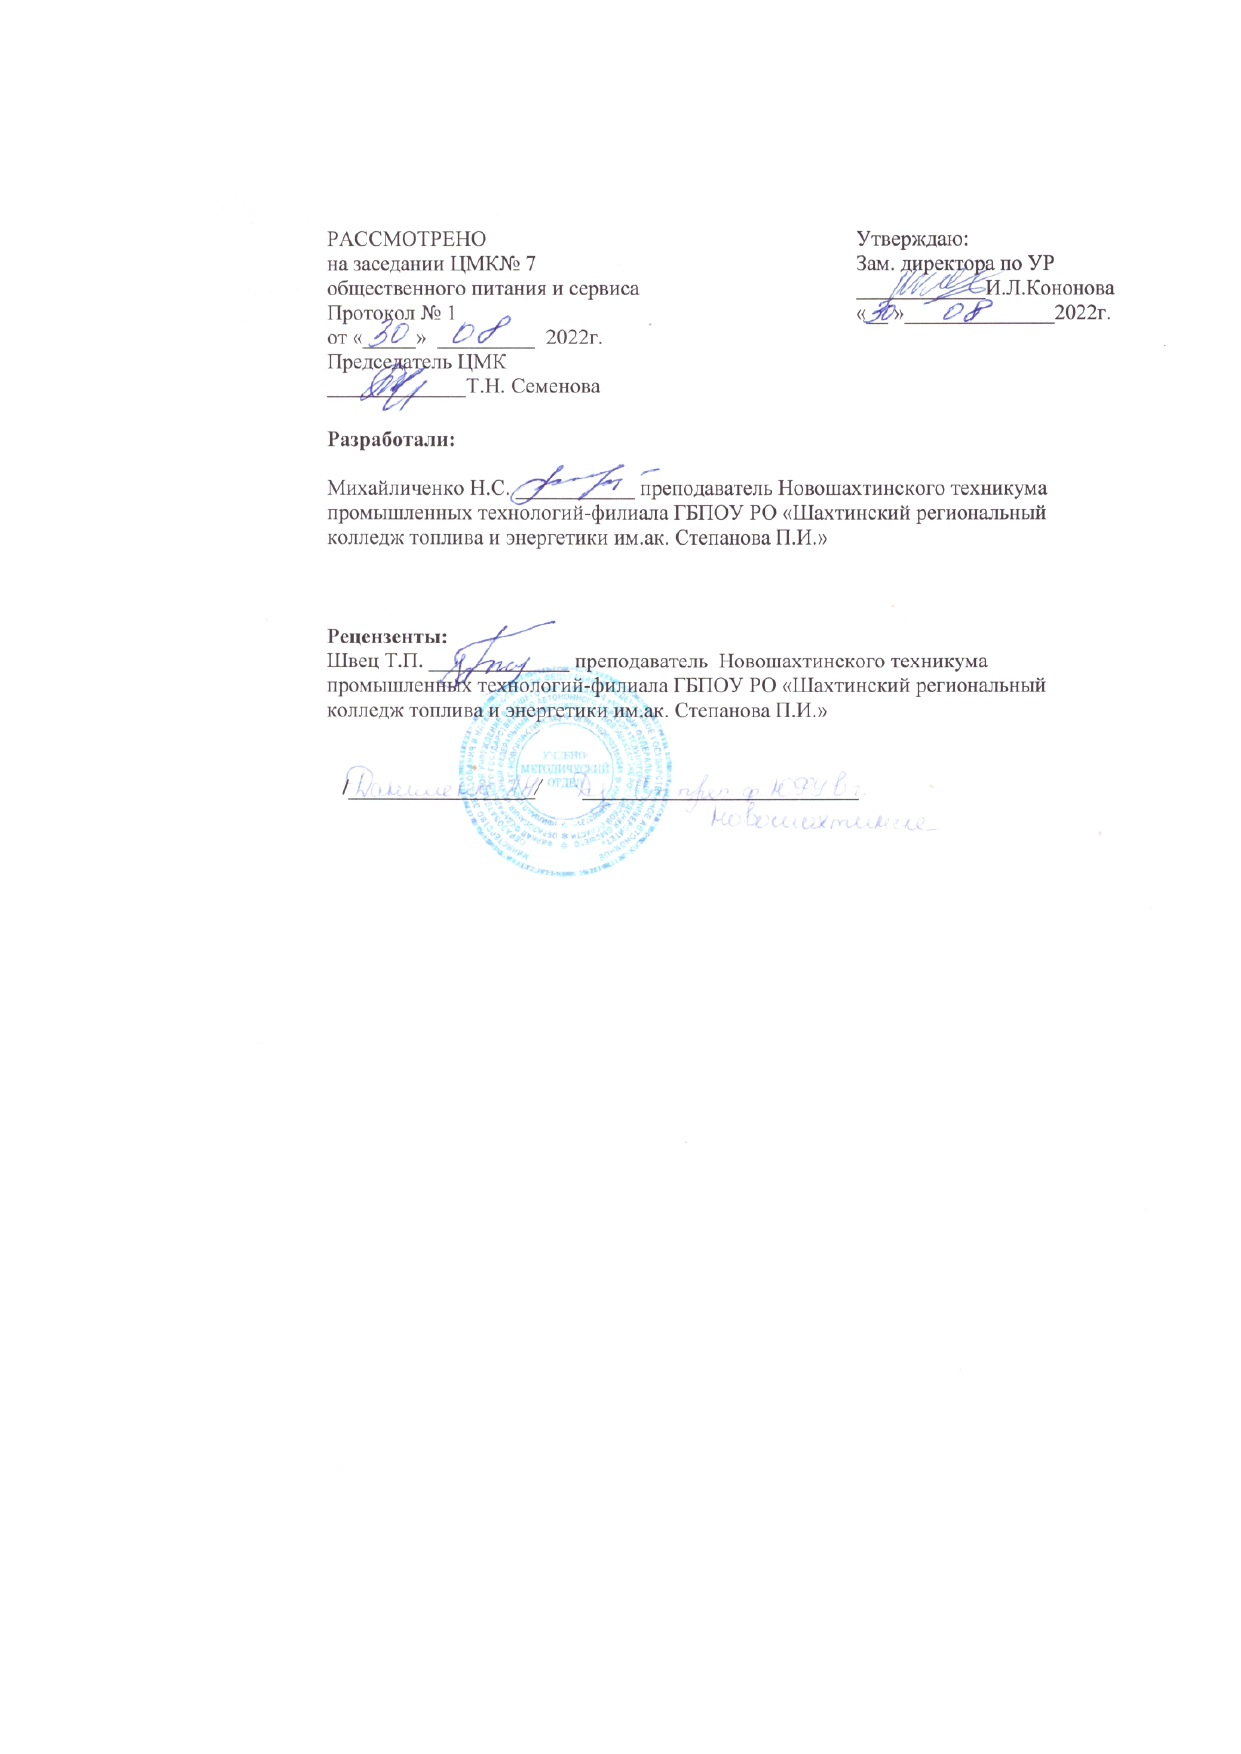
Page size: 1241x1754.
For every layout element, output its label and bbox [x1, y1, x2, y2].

picture [177, 118, 1182, 1479]
